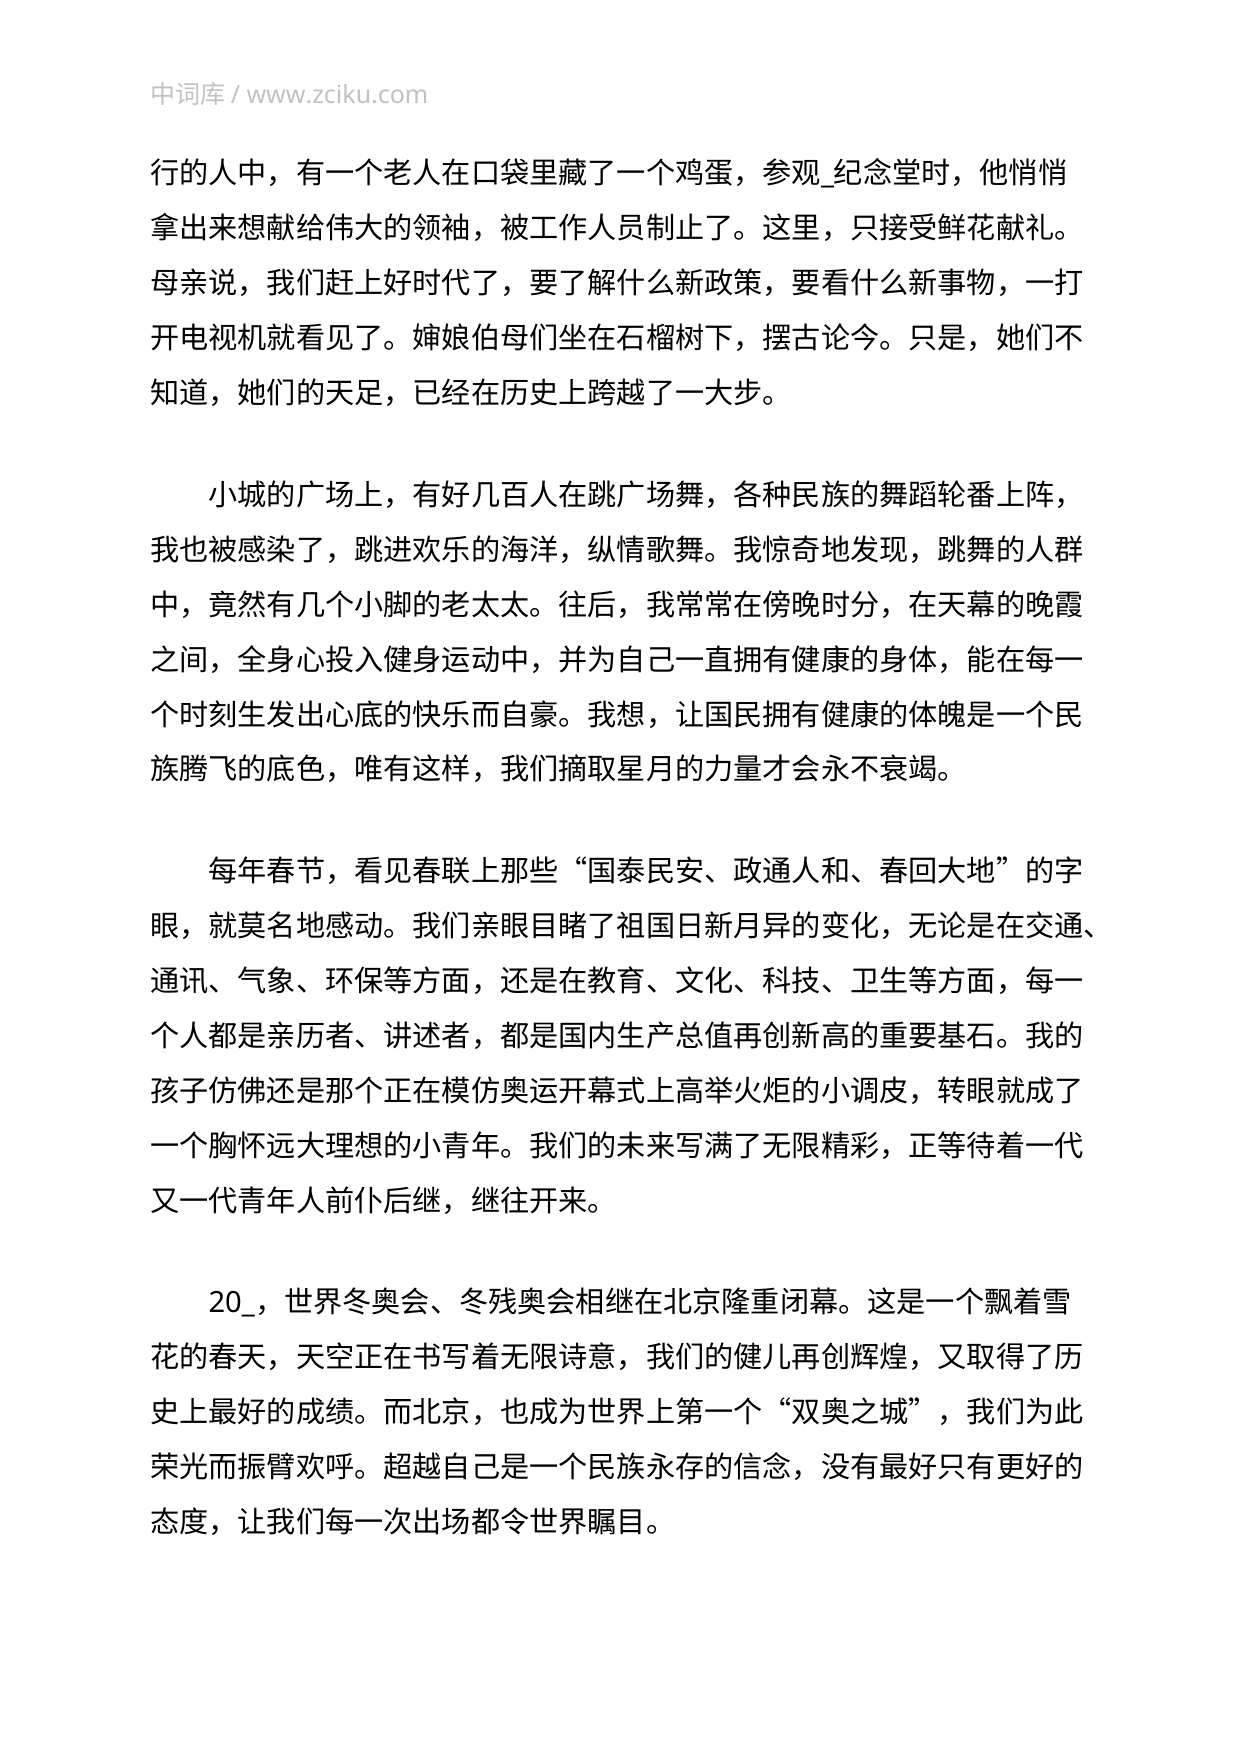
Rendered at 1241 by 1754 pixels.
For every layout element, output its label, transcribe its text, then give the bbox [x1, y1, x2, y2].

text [150, 150, 1090, 412]
text 20_，世界冬奥会、冬残奥会相继在北京隆重闭幕。这是一个飘着雪花的春天，天空正在书写着无限诗意，我们的健儿再创辉煌，又取得了历史上最好的成绩。而北京，也成为世界上第一个“双奥之城”，我们为此荣光而振臂欢呼。超越自己是一个民族永存的信念，没有最好只有更好的态度，让我们每一次出场都令世界瞩目。 [150, 1279, 1090, 1541]
text 小城的广场上，有好几百人在跳广场舞，各种民族的舞蹈轮番上阵，我也被感染了，跳进欢乐的海洋，纵情歌舞。我惊奇地发现，跳舞的人群中，竟然有几个小脚的老太太。往后，我常常在傍晚时分，在天幕的晚霞之间，全身心投入健身运动中，并为自己一直拥有健康的身体，能在每一个时刻生发出心底的快乐而自豪。我想，让国民拥有健康的体魄是一个民族腾飞的底色，唯有这样，我们摘取星月的力量才会永不衰竭。 [150, 471, 1090, 788]
text 每年春节，看见春联上那些“国泰民安、政通人和、春回大地”的字眼，就莫名地感动。我们亲眼目睹了祖国日新月异的变化，无论是在交通、通讯、气象、环保等方面，还是在教育、文化、科技、卫生等方面，每一个人都是亲历者、讲述者，都是国内生产总值再创新高的重要基石。我的孩子仿佛还是那个正在模仿奥运开幕式上高举火炬的小调皮，转眼就成了一个胸怀远大理想的小青年。我们的未来写满了无限精彩，正等待着一代又一代青年人前仆后继，继往开来。 [150, 848, 1090, 1219]
